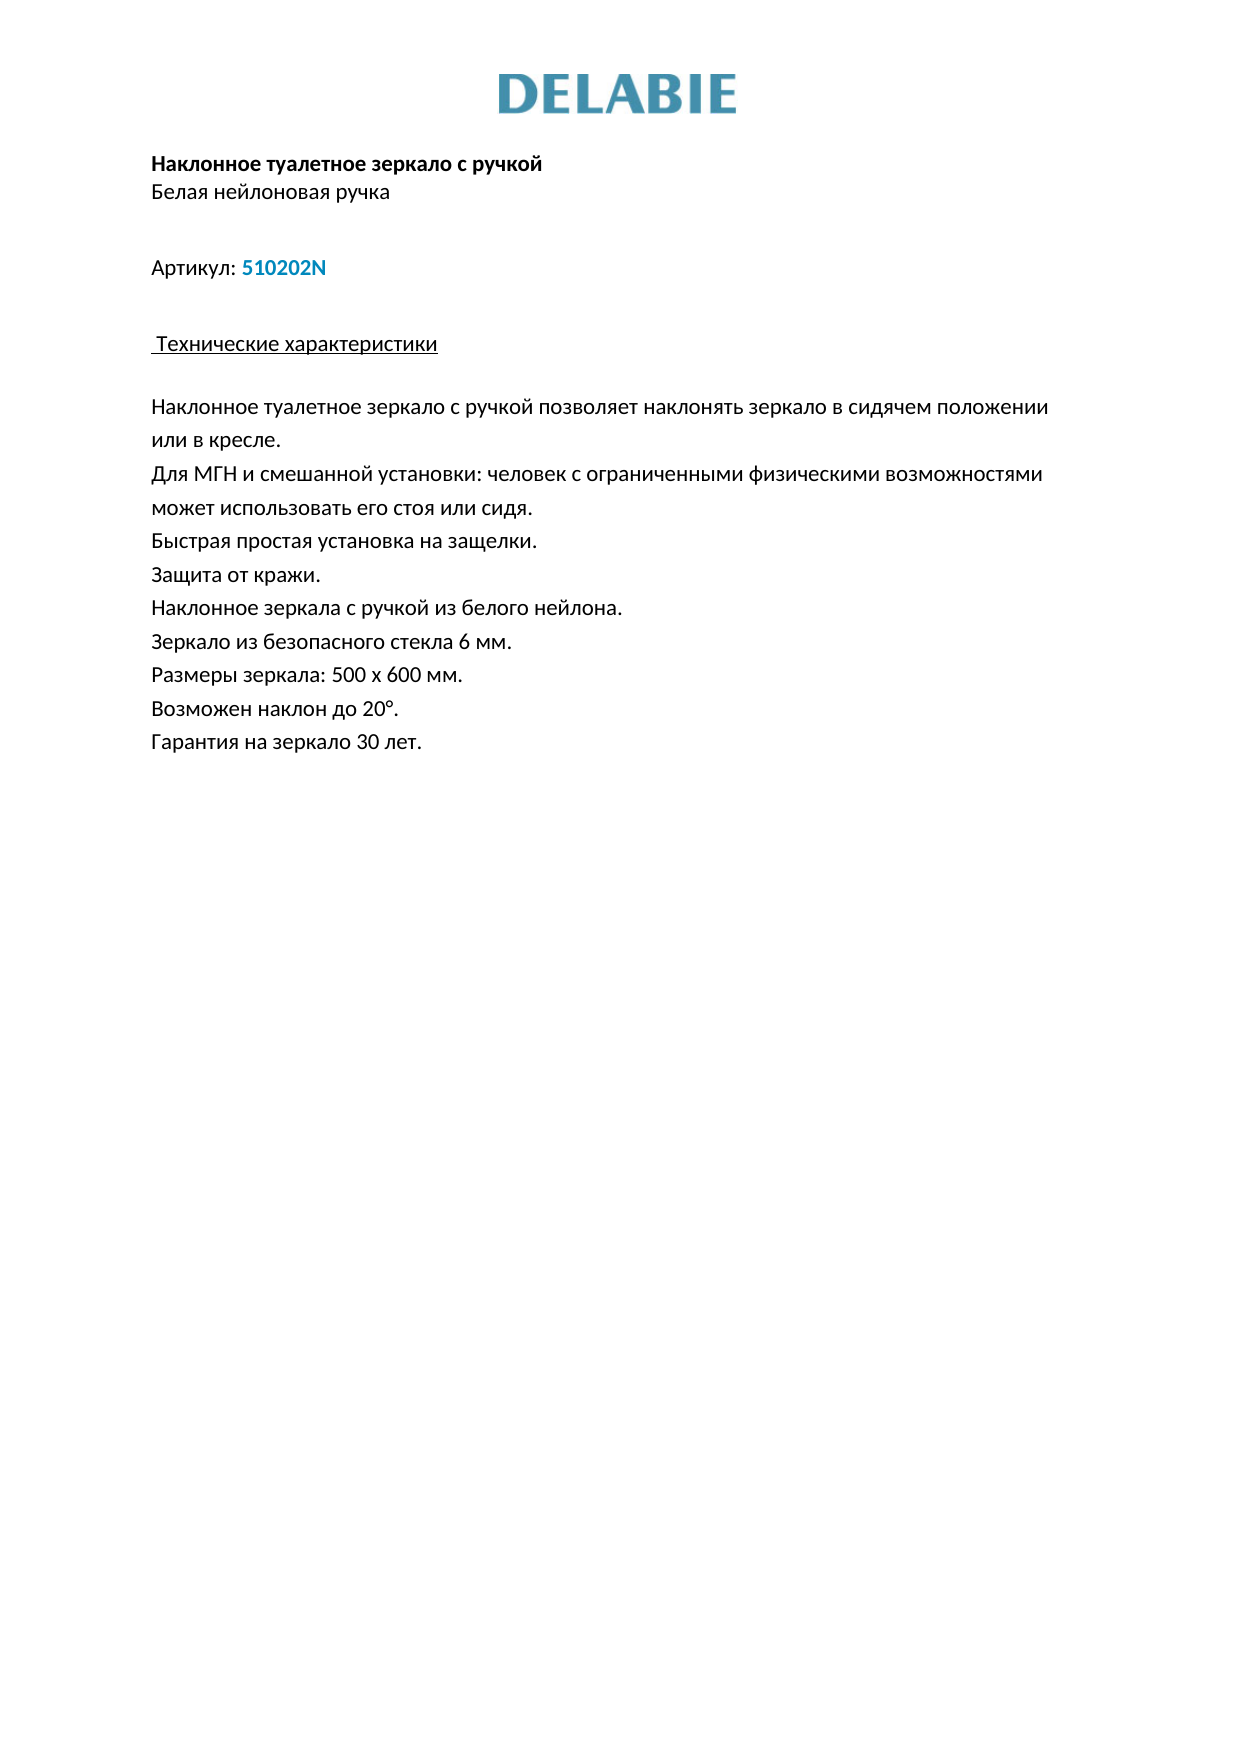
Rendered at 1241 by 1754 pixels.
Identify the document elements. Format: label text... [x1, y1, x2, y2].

text Технические характеристики [151, 329, 1084, 357]
text Размеры зеркала: 500 x 600 мм. [151, 660, 1084, 688]
picture [497, 74, 738, 114]
text Наклонное туалетное зеркало с ручкой [151, 149, 1084, 177]
text Белая нейлоновая ручка [151, 177, 1084, 205]
text Возможен наклон до 20°. [151, 694, 1084, 722]
text Защита от кражи. [151, 560, 1084, 588]
text Наклонное зеркала с ручкой из белого нейлона. [151, 593, 1084, 621]
text Зеркало из безопасного стекла 6 мм. [151, 627, 1084, 655]
text Наклонное туалетное зеркало с ручкой позволяет наклонять зеркало в сидячем положении или в кресле. [151, 392, 1084, 453]
text Для МГН и смешанной установки: человек с ограниченными физическими возможностями может использовать его стоя или сидя. [151, 459, 1084, 521]
text Артикул: 510202N [151, 253, 1084, 281]
text Гарантия на зеркало 30 лет. [151, 727, 1084, 755]
text Быстрая простая установка на защелки. [151, 526, 1084, 554]
